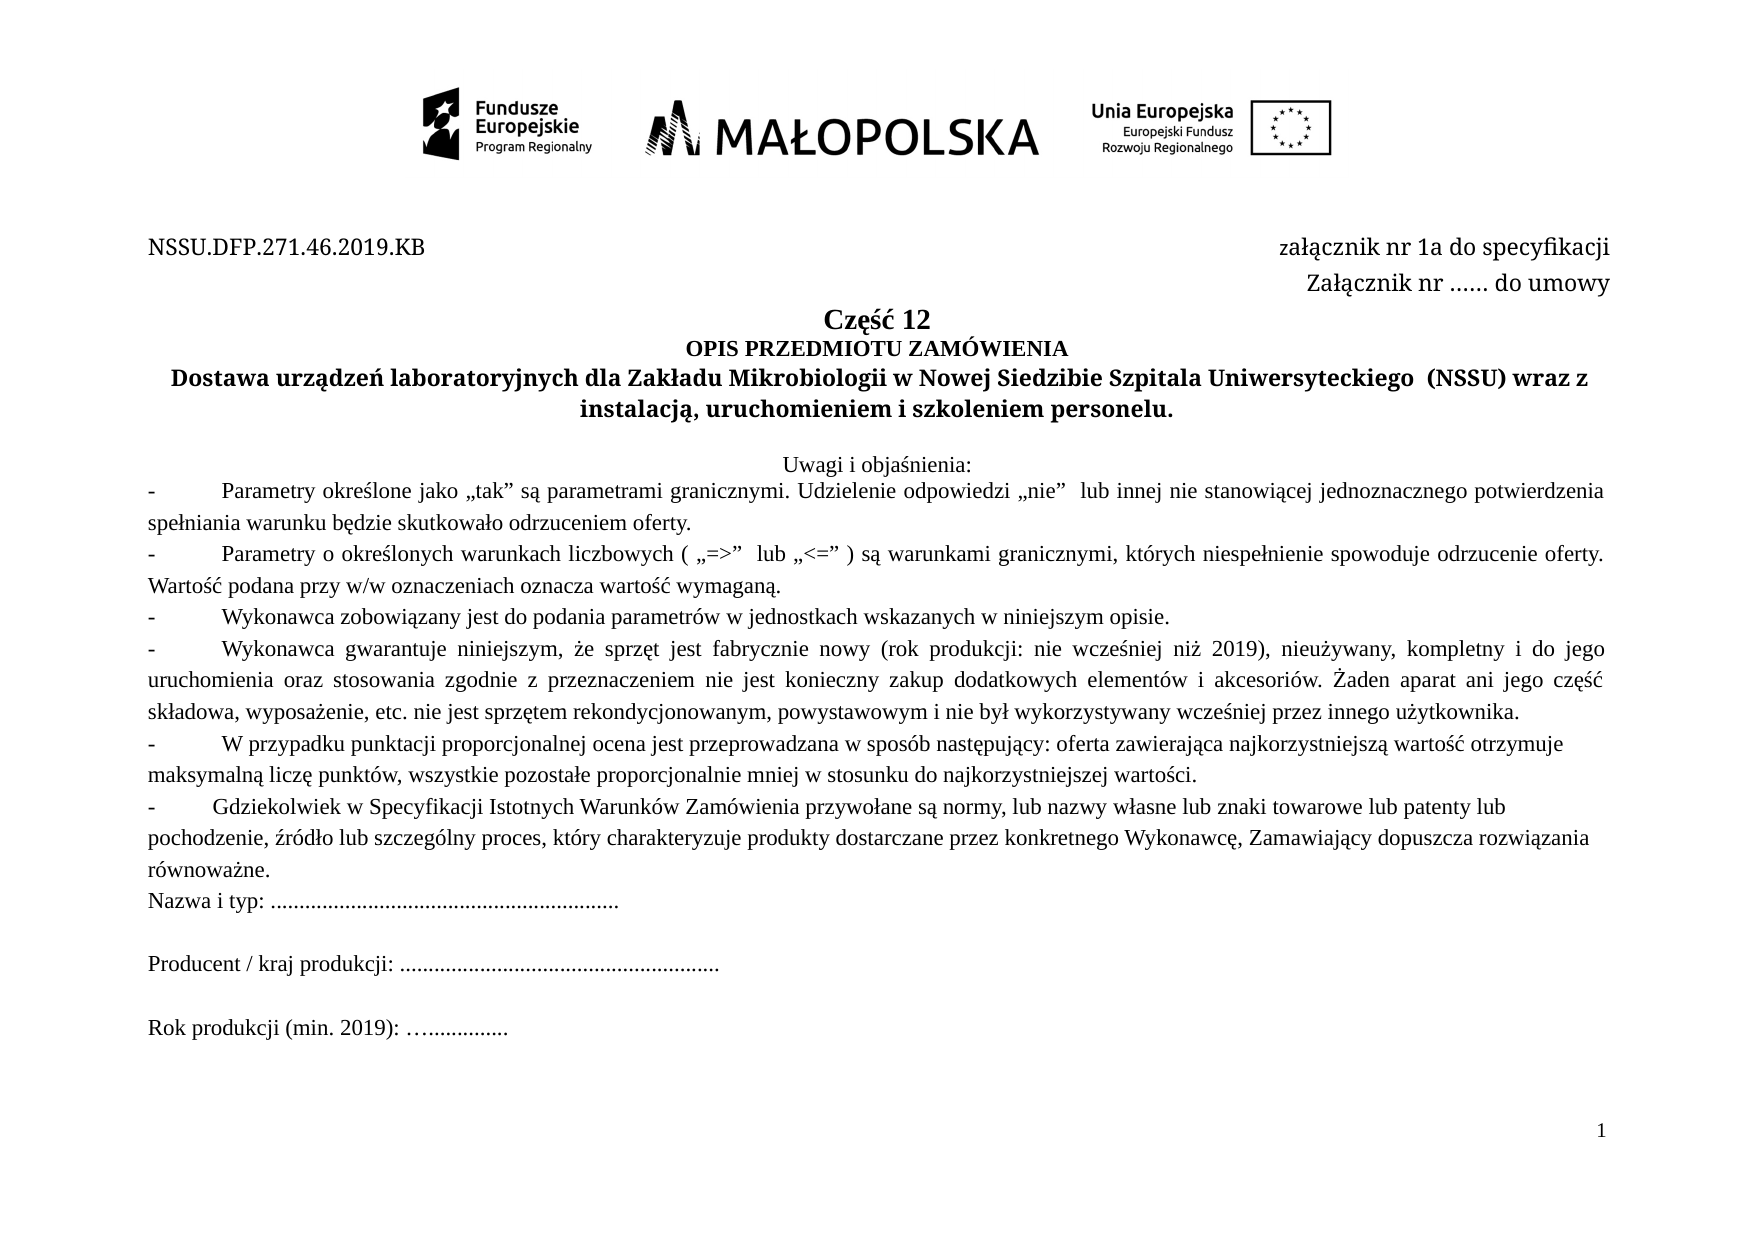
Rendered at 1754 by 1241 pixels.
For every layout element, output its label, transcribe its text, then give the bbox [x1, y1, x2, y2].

text Część 12 [148, 302, 1606, 336]
text Rok produkcji (min. 2019): ….............. [148, 1014, 1606, 1040]
text - W przypadku punktacji proporcjonalnej ocena jest przeprowadzana w sposób następujący: oferta zawierająca najkorzystniejszą wartość otrzymuje maksymalną liczę punktów, wszystkie pozostałe proporcjonalnie mniej w stosunku do najkorzystniejszej wartości. [148, 729, 1606, 787]
list Parametry określone jako „tak” są parametrami granicznymi. Udzielenie odpowiedzi „nie” lub innej nie stanowiącej jednoznacznego potwierdzenia spełniania warunku będzie skutkowało odrzuceniem oferty. [148, 477, 1606, 535]
text OPIS PRZEDMIOTU ZAMÓWIENIA [148, 336, 1606, 362]
text Dostawa urządzeń laboratoryjnych dla Zakładu Mikrobiologii w Nowej Siedzibie Szpitala Uniwersyteckiego (NSSU) wraz z instalacją, uruchomieniem i szkoleniem personelu. [148, 362, 1606, 424]
list Wykonawca gwarantuje niniejszym, że sprzęt jest fabrycznie nowy (rok produkcji: nie wcześniej niż 2019), nieużywany, kompletny i do jego uruchomienia oraz stosowania zgodnie z przeznaczeniem nie jest konieczny zakup dodatkowych elementów i akcesoriów. Żaden aparat ani jego część składowa, wyposażenie, etc. nie jest sprzętem rekondycjonowanym, powystawowym i nie był wykorzystywany wcześniej przez innego użytkownika. [148, 635, 1606, 724]
picture [405, 69, 1349, 178]
list Wykonawca zobowiązany jest do podania parametrów w jednostkach wskazanych w niniejszym opisie. [148, 603, 1606, 630]
list Parametry o określonych warunkach liczbowych ( „=>” lub „<=” ) są warunkami granicznymi, których niespełnienie spowoduje odrzucenie oferty. Wartość podana przy w/w oznaczeniach oznacza wartość wymaganą. [148, 540, 1606, 598]
text - Gdziekolwiek w Specyfikacji Istotnych Warunków Zamówienia przywołane są normy, lub nazwy własne lub znaki towarowe lub patenty lub pochodzenie, źródło lub szczególny proces, który charakteryzuje produkty dostarczane przez konkretnego Wykonawcę, Zamawiający dopuszcza rozwiązania równoważne. [148, 793, 1606, 882]
text Nazwa i typ: ............................................................. [148, 887, 1606, 914]
text Producent / kraj produkcji: ........................................................ [148, 951, 1606, 977]
text Uwagi i objaśnienia: [148, 451, 1606, 477]
